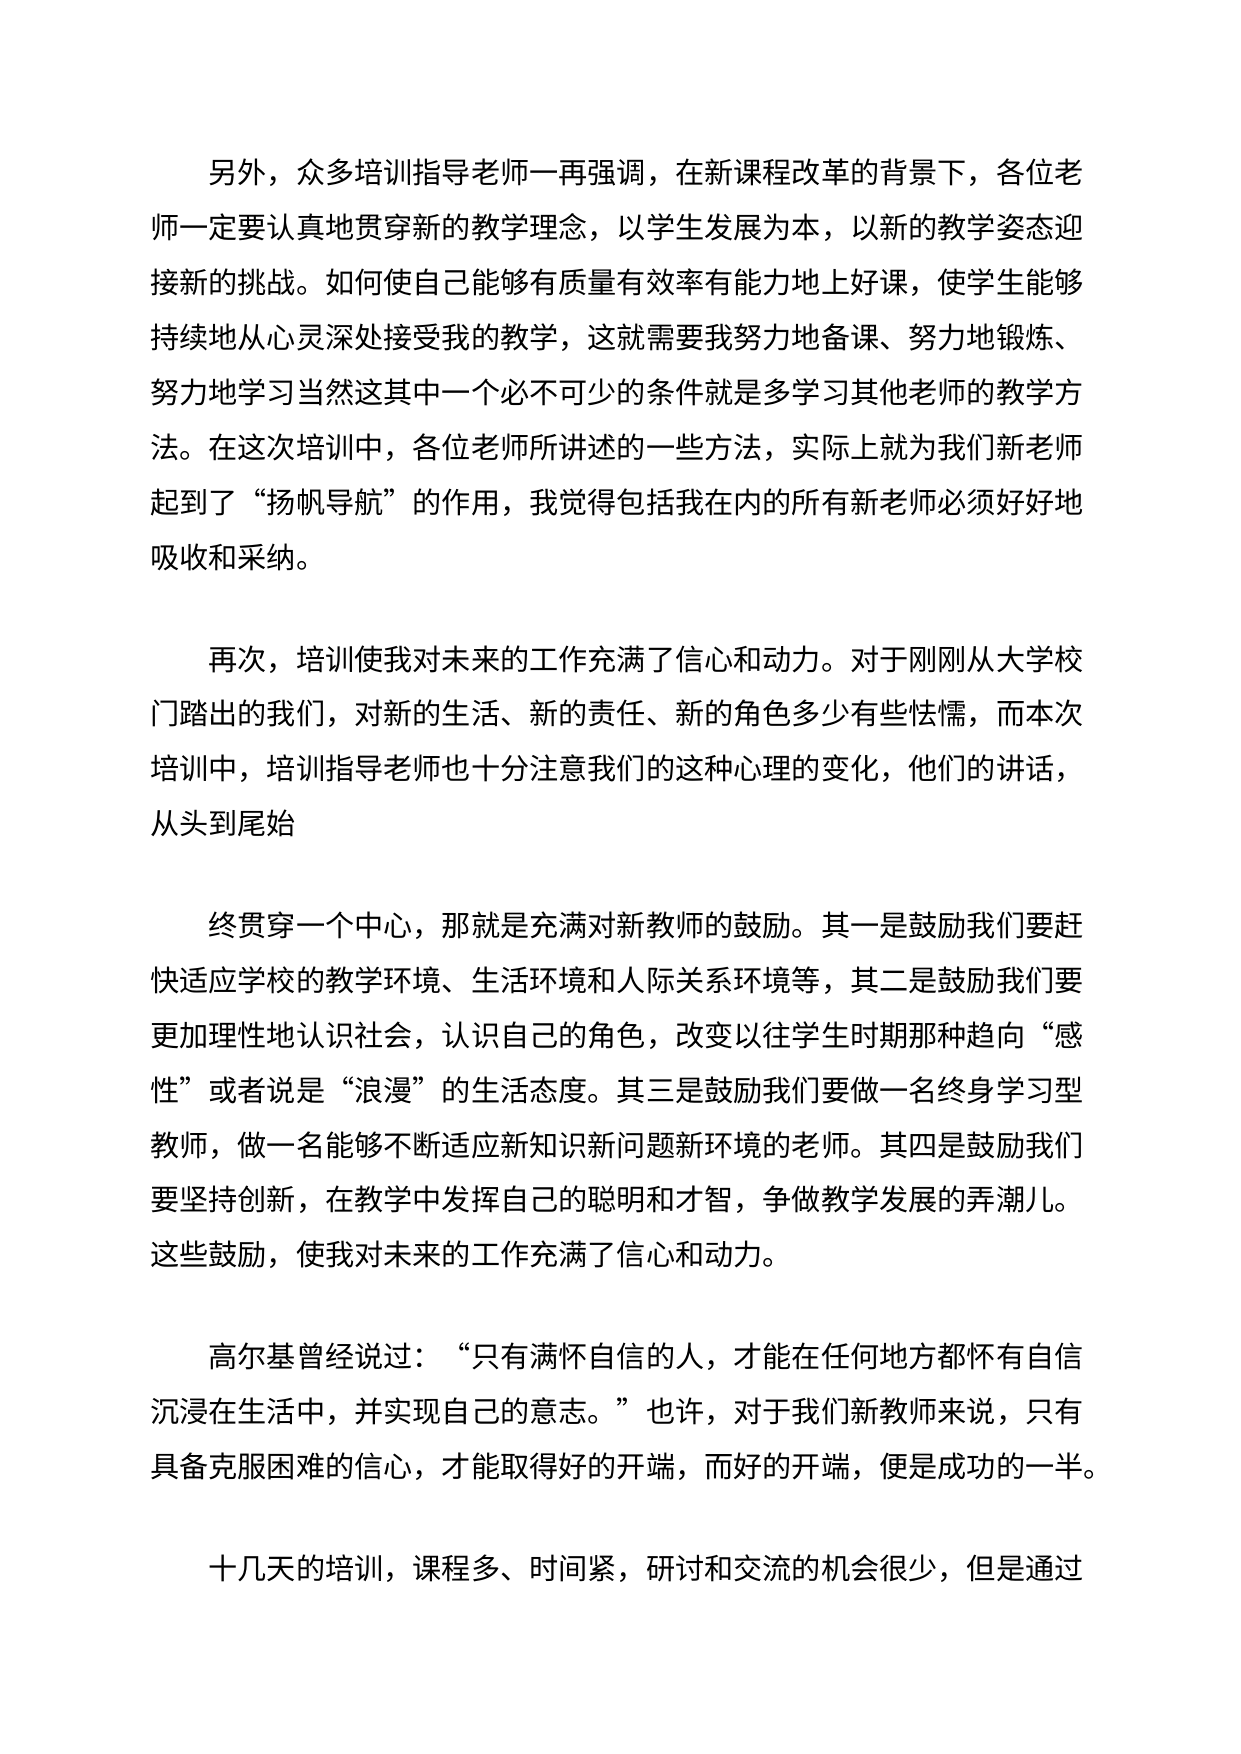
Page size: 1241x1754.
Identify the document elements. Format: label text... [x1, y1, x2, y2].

text 再次，培训使我对未来的工作充满了信心和动力。对于刚刚从大学校门踏出的我们，对新的生活、新的责任、新的角色多少有些怯懦，而本次培训中，培训指导老师也十分注意我们的这种心理的变化，他们的讲话，从头到尾始 [150, 636, 1090, 843]
text 另外，众多培训指导老师一再强调，在新课程改革的背景下，各位老师一定要认真地贯穿新的教学理念，以学生发展为本，以新的教学姿态迎接新的挑战。如何使自己能够有质量有效率有能力地上好课，使学生能够持续地从心灵深处接受我的教学，这就需要我努力地备课、努力地锻炼、努力地学习当然这其中一个必不可少的条件就是多学习其他老师的教学方法。在这次培训中，各位老师所讲述的一些方法，实际上就为我们新老师起到了“扬帆导航”的作用，我觉得包括我在内的所有新老师必须好好地吸收和采纳。 [150, 150, 1090, 577]
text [150, 1545, 1090, 1587]
text 终贯穿一个中心，那就是充满对新教师的鼓励。其一是鼓励我们要赶快适应学校的教学环境、生活环境和人际关系环境等，其二是鼓励我们要更加理性地认识社会，认识自己的角色，改变以往学生时期那种趋向“感性”或者说是“浪漫”的生活态度。其三是鼓励我们要做一名终身学习型教师，做一名能够不断适应新知识新问题新环境的老师。其四是鼓励我们要坚持创新，在教学中发挥自己的聪明和才智，争做教学发展的弄潮儿。这些鼓励，使我对未来的工作充满了信心和动力。 [150, 902, 1090, 1274]
text 高尔基曾经说过：“只有满怀自信的人，才能在任何地方都怀有自信沉浸在生活中，并实现自己的意志。”也许，对于我们新教师来说，只有具备克服困难的信心，才能取得好的开端，而好的开端，便是成功的一半。 [150, 1334, 1090, 1486]
